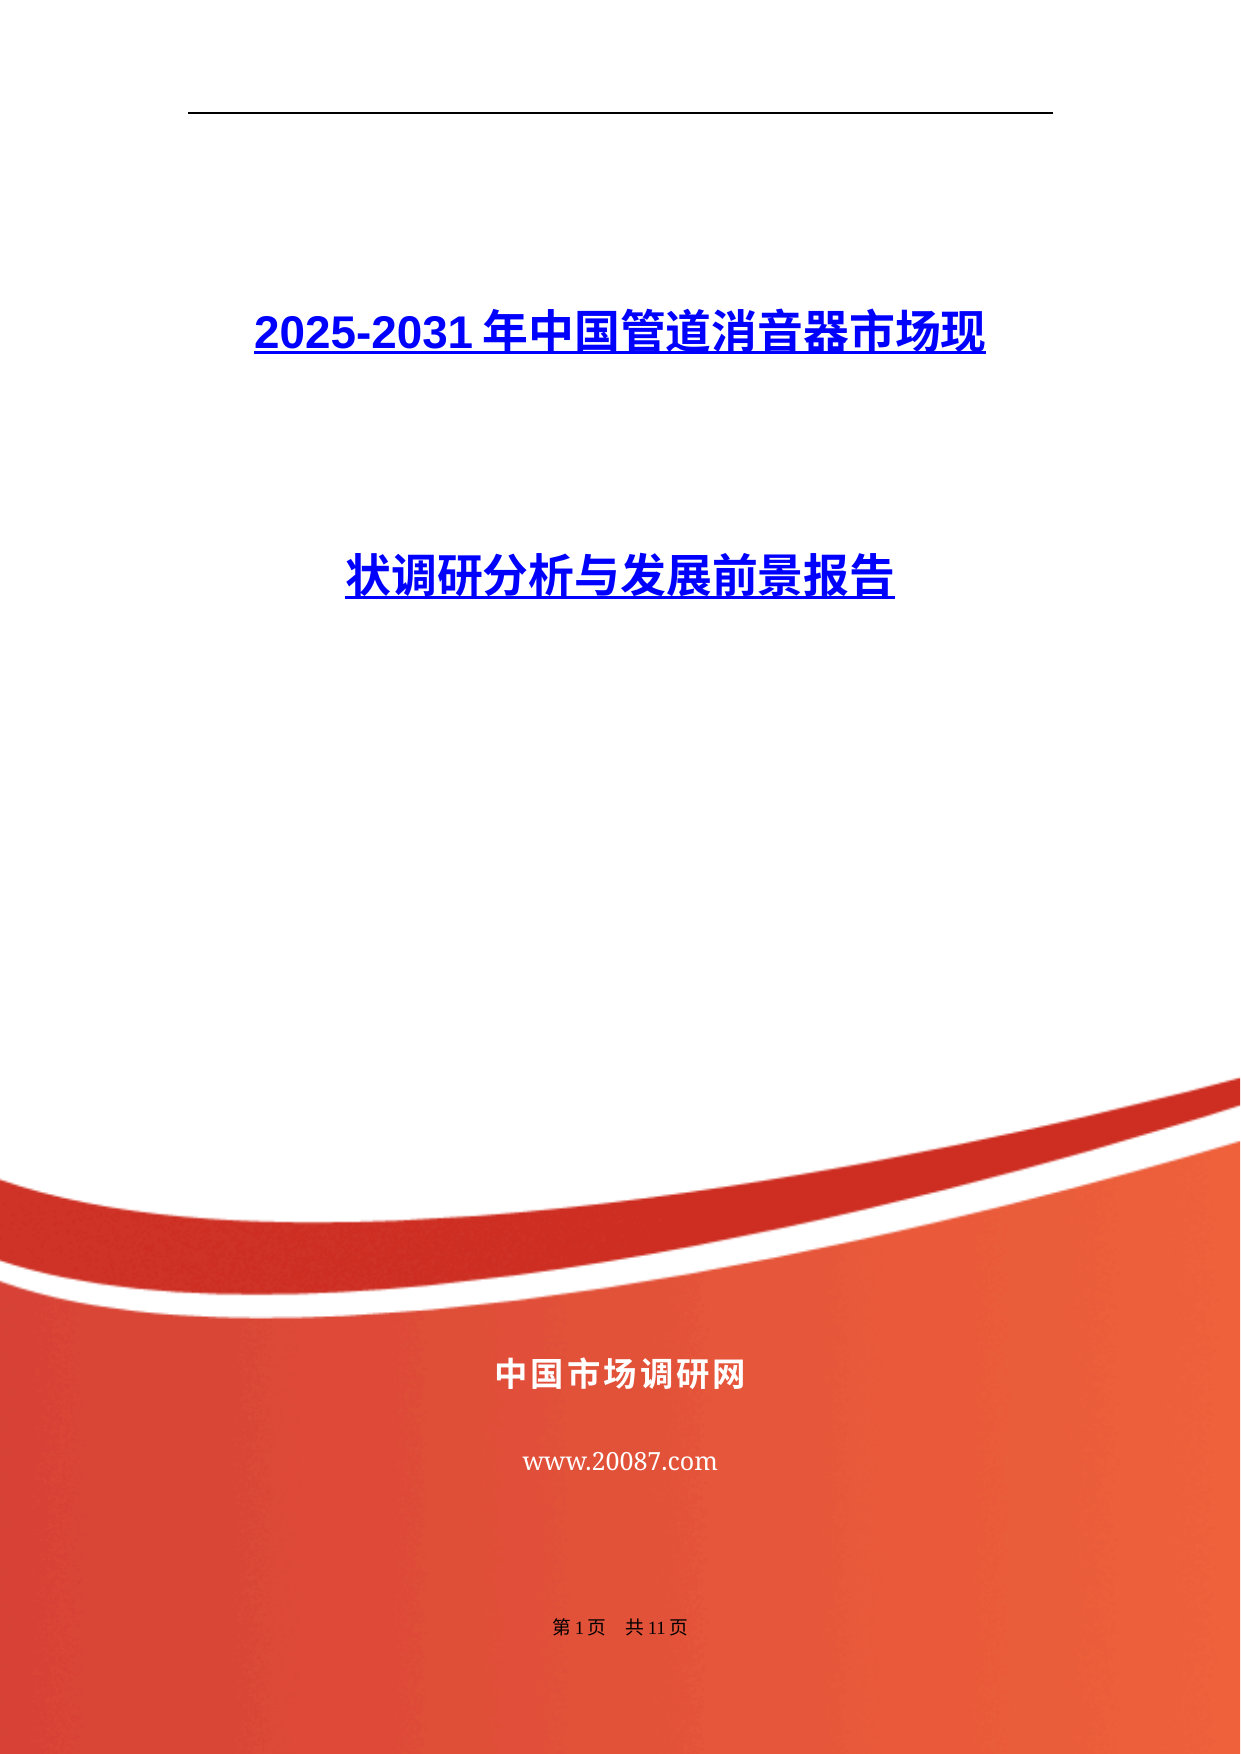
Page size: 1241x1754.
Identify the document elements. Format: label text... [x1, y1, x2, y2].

subtitle 中国市场调研网 [187, 1339, 1053, 1404]
table_header 2025-2031年中国管道消音器市场现状调研分析与发展前景报告 [188, 207, 1053, 773]
text www.20087.com [187, 1428, 1053, 1493]
picture [0, 1006, 1241, 1754]
